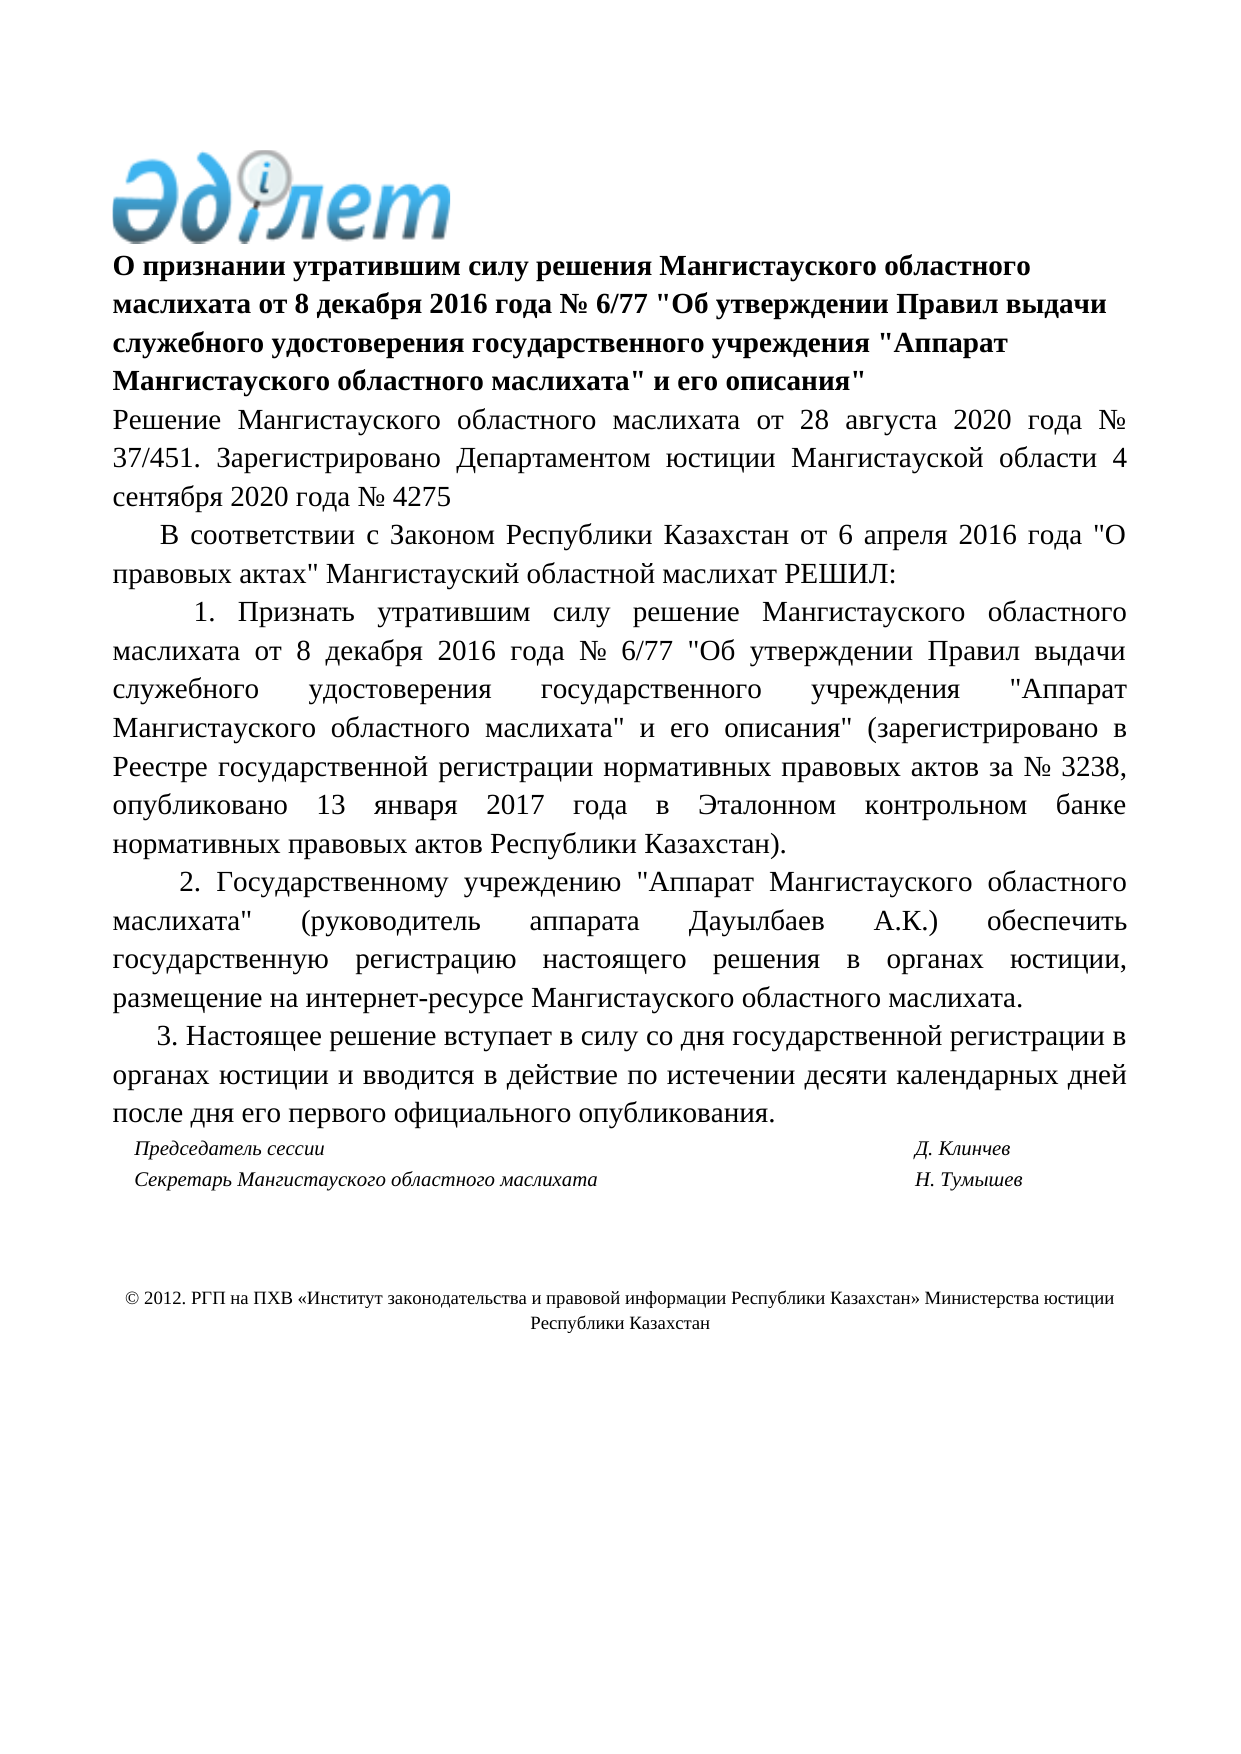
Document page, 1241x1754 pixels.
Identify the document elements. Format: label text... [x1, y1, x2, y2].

text Решение Мангистауского областного маслихата от 28 августа 2020 года № 37/451. Зарегистрировано Департаментом юстиции Мангистауской области 4 сентября 2020 года № 4275 [112, 402, 1128, 512]
text В соответствии с Законом Республики Казахстан от 6 апреля 2016 года "О правовых актах" Мангистауский областной маслихат РЕШИЛ: [112, 517, 1128, 589]
picture [112, 150, 451, 244]
text 1. Признать утратившим силу решение Мангистауского областного маслихата от 8 декабря 2016 года № 6/77 "Об утверждении Правил выдачи служебного удостоверения государственного учреждения "Аппарат Мангистауского областного маслихата" и его описания" (зарегистрировано в Реестре государственной регистрации нормативных правовых актов за № 3238, опубликовано 13 января 2017 года в Эталонном контрольном банке нормативных правовых актов Республики Казахстан). [112, 594, 1128, 859]
table_cell Секретарь Мангистауского областного маслихата [101, 1165, 913, 1196]
table_header Председатель сессии [101, 1134, 913, 1165]
text 2. Государственному учреждению "Аппарат Мангистауского областного маслихата" (руководитель аппарата Дауылбаев А.К.) обеспечить государственную регистрацию настоящего решения в органах юстиции, размещение на интернет-ресурсе Мангистауского областного маслихата. [112, 864, 1128, 1013]
text О признании утратившим силу решения Мангистауского областного маслихата от 8 декабря 2016 года № 6/77 "Об утверждении Правил выдачи служебного удостоверения государственного учреждения "Аппарат Мангистауского областного маслихата" и его описания" [112, 248, 1128, 397]
text © 2012. РГП на ПХВ «Институт законодательства и правовой информации Республики Казахстан» Министерства юстиции Республики Казахстан [112, 1287, 1128, 1333]
text 3. Настоящее решение вступает в силу со дня государственной регистрации в органах юстиции и вводится в действие по истечении десяти календарных дней после дня его первого официального опубликования. [112, 1018, 1128, 1129]
table_cell Н. Тумышев [913, 1165, 1240, 1196]
table_header Д. Клинчев [913, 1134, 1240, 1165]
